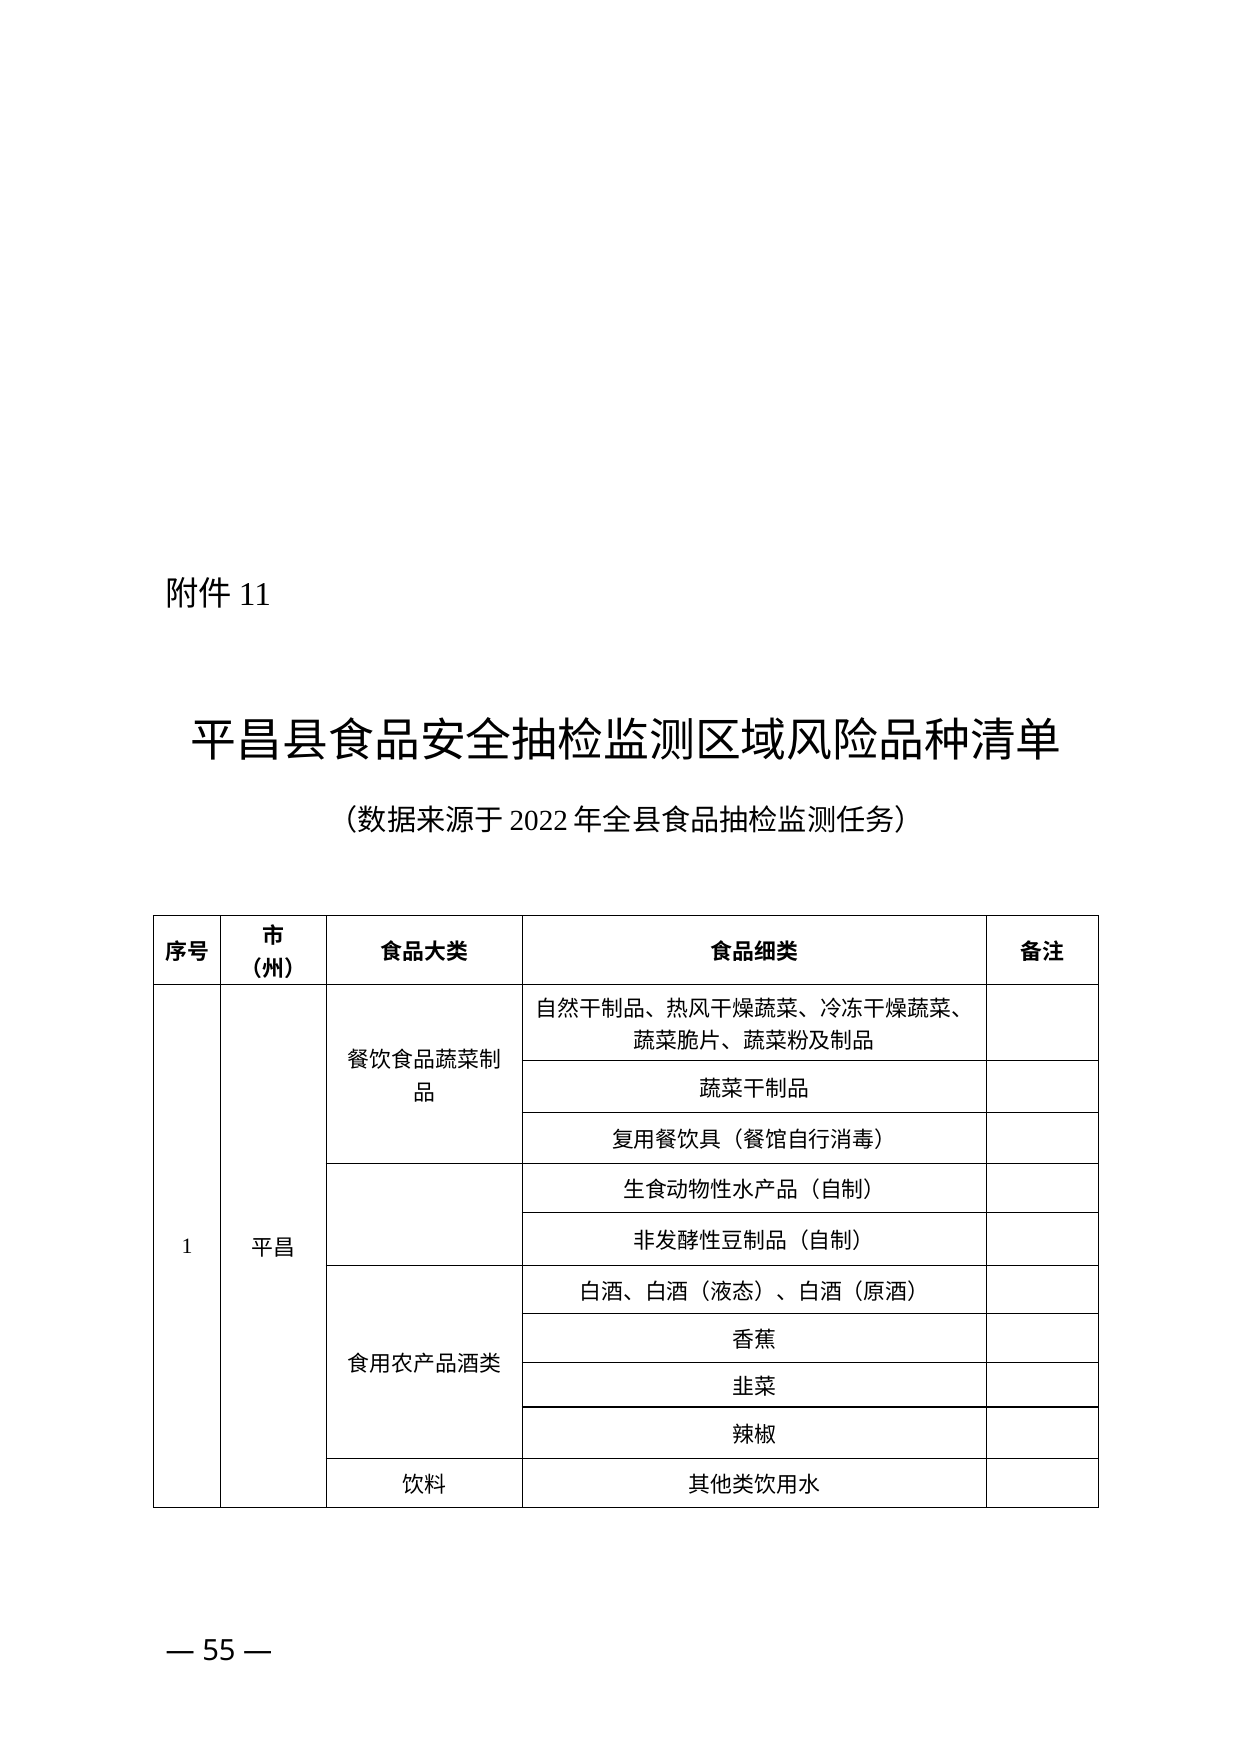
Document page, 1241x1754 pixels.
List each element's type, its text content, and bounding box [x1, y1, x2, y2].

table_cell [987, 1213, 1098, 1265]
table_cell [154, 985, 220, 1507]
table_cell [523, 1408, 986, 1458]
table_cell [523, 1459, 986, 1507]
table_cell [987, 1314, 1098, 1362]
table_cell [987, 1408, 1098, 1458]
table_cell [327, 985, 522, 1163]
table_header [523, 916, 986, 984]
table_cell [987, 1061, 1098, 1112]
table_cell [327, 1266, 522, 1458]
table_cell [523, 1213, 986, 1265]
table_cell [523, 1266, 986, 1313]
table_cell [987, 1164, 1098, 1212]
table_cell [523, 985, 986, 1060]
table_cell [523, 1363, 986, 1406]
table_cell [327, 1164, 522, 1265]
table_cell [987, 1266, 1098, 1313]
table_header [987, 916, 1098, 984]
text 平昌县食品安全抽检监测区域风险品种清单 [165, 688, 1087, 785]
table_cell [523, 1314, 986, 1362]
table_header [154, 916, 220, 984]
text （数据来源于2022年全县食品抽检监测任务） [165, 785, 1087, 850]
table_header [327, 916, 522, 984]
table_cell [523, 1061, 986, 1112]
text 附件11 [165, 558, 1087, 623]
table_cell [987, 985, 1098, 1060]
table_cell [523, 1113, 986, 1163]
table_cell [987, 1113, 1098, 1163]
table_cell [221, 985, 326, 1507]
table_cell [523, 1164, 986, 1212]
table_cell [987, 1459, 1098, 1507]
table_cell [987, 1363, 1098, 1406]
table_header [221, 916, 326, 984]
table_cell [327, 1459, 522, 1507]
